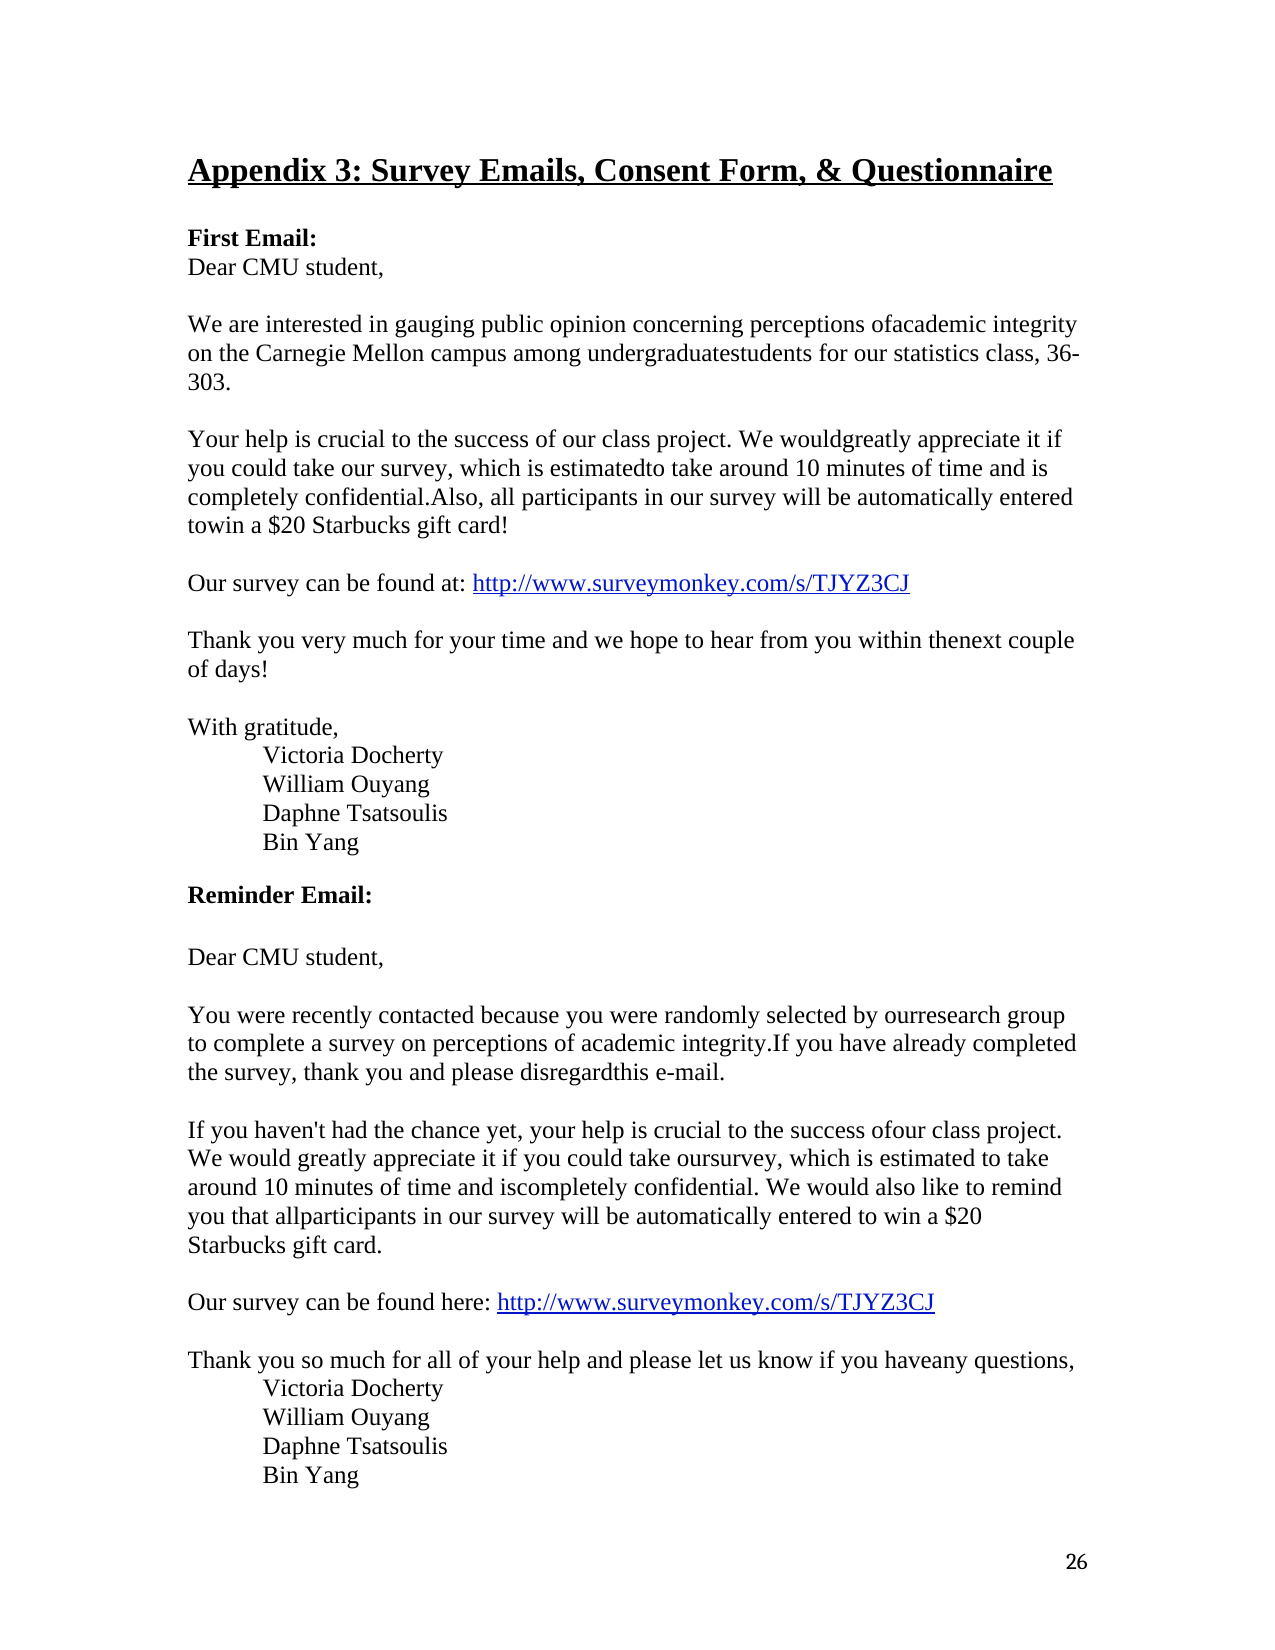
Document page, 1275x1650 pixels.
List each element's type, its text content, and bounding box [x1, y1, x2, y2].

text Thank you very much for your time and we hope to hear from you within thenext couple of days! [187, 625, 1087, 683]
text Reminder Email: [187, 880, 1087, 909]
text First Email: [187, 223, 1087, 252]
text Your help is crucial to the success of our class project. We wouldgreatly appreciate it if you could take our survey, which is estimatedto take around 10 minutes of time and is completely confidential.Also, all participants in our survey will be automatically entered towin a $20 Starbucks gift card! [187, 424, 1087, 539]
text You were recently contacted because you were randomly selected by ourresearch group to complete a survey on perceptions of academic integrity.If you have already completed the survey, thank you and please disregardthis e-mail. [187, 1000, 1087, 1086]
text Starbucks gift card. [187, 1230, 1087, 1258]
text With gratitude, [187, 712, 1087, 740]
text Victoria Docherty [187, 1373, 1087, 1402]
text Bin Yang [187, 827, 1087, 855]
text Daphne Tsatsoulis [187, 1431, 1087, 1460]
text Appendix 3: Survey Emails, Consent Form, & Questionnaire [187, 150, 1087, 188]
text William Ouyang [187, 1402, 1087, 1431]
text Dear CMU student, [187, 942, 1087, 971]
text Daphne Tsatsoulis [187, 798, 1087, 827]
text Bin Yang [187, 1460, 1087, 1488]
text Victoria Docherty [187, 740, 1087, 769]
text Our survey can be found at: http://www.surveymonkey.com/s/TJYZ3CJ [187, 568, 1087, 597]
text Our survey can be found here: http://www.surveymonkey.com/s/TJYZ3CJ [187, 1287, 1087, 1316]
text William Ouyang [187, 769, 1087, 798]
text We are interested in gauging public opinion concerning perceptions ofacademic integrity on the Carnegie Mellon campus among undergraduatestudents for our statistics class, 36-303. [187, 309, 1087, 395]
text Thank you so much for all of your help and please let us know if you haveany questions, [187, 1345, 1087, 1373]
text If you haven't had the chance yet, your help is crucial to the success ofour class project. We would greatly appreciate it if you could take oursurvey, which is estimated to take around 10 minutes of time and iscompletely confidential. We would also like to remind you that allparticipants in our survey will be automatically entered to win a $20 [187, 1115, 1087, 1230]
text Dear CMU student, [187, 252, 1087, 280]
